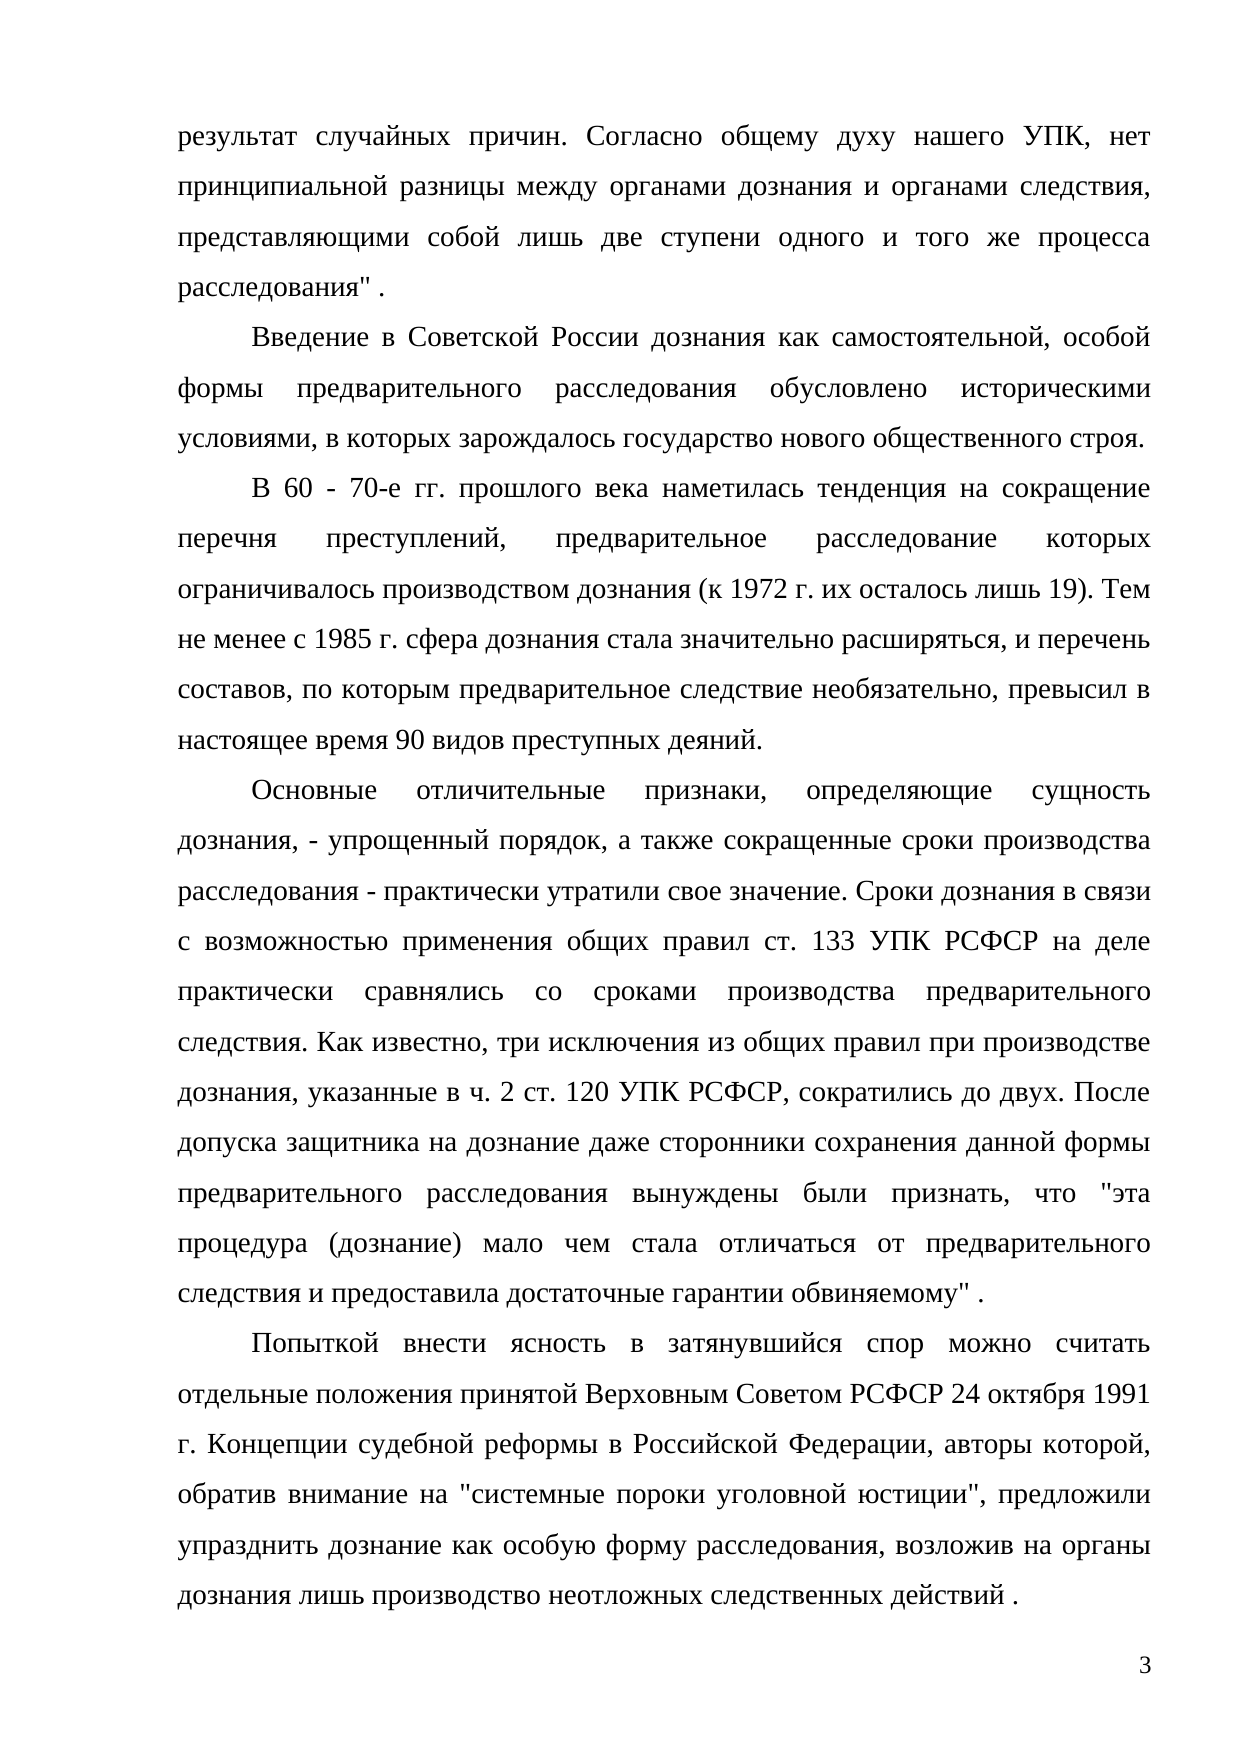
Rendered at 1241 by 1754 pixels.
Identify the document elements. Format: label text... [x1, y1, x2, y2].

text Основные отличительные признаки, определяющие сущность дознания, - упрощенный порядок, а также сокращенные сроки производства расследования - практически утратили свое значение. Сроки дознания в связи с возможностью применения общих правил ст. 133 УПК РСФСР на деле практически сравнялись со сроками производства предварительного следствия. Как известно, три исключения из общих правил при производстве дознания, указанные в ч. 2 ст. 120 УПК РСФСР, сократились до двух. После допуска защитника на дознание даже сторонники сохранения данной формы предварительного расследования вынуждены были признать, что "эта процедура (дознание) мало чем стала отличаться от предварительного следствия и предоставила достаточные гарантии обвиняемому" . [177, 772, 1152, 1309]
text Попыткой внести ясность в затянувшийся спор можно считать отдельные положения принятой Верховным Советом РСФСР 24 октября 1991 г. Концепции судебной реформы в Российской Федерации, авторы которой, обратив внимание на "системные пороки уголовной юстиции", предложили упразднить дознание как особую форму расследования, возложив на органы дознания лишь производство неотложных следственных действий . [177, 1326, 1152, 1611]
text В 60 - 70-е гг. прошлого века наметилась тенденция на сокращение перечня преступлений, предварительное расследование которых ограничивалось производством дознания (к 1972 г. их осталось лишь 19). Тем не менее с 1985 г. сфера дознания стала значительно расширяться, и перечень составов, по которым предварительное следствие необязательно, превысил в настоящее время 90 видов преступных деяний. [177, 470, 1152, 755]
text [177, 118, 1152, 303]
text Введение в Советской России дознания как самостоятельной, особой формы предварительного расследования обусловлено историческими условиями, в которых зарождалось государство нового общественного строя. [177, 319, 1152, 453]
